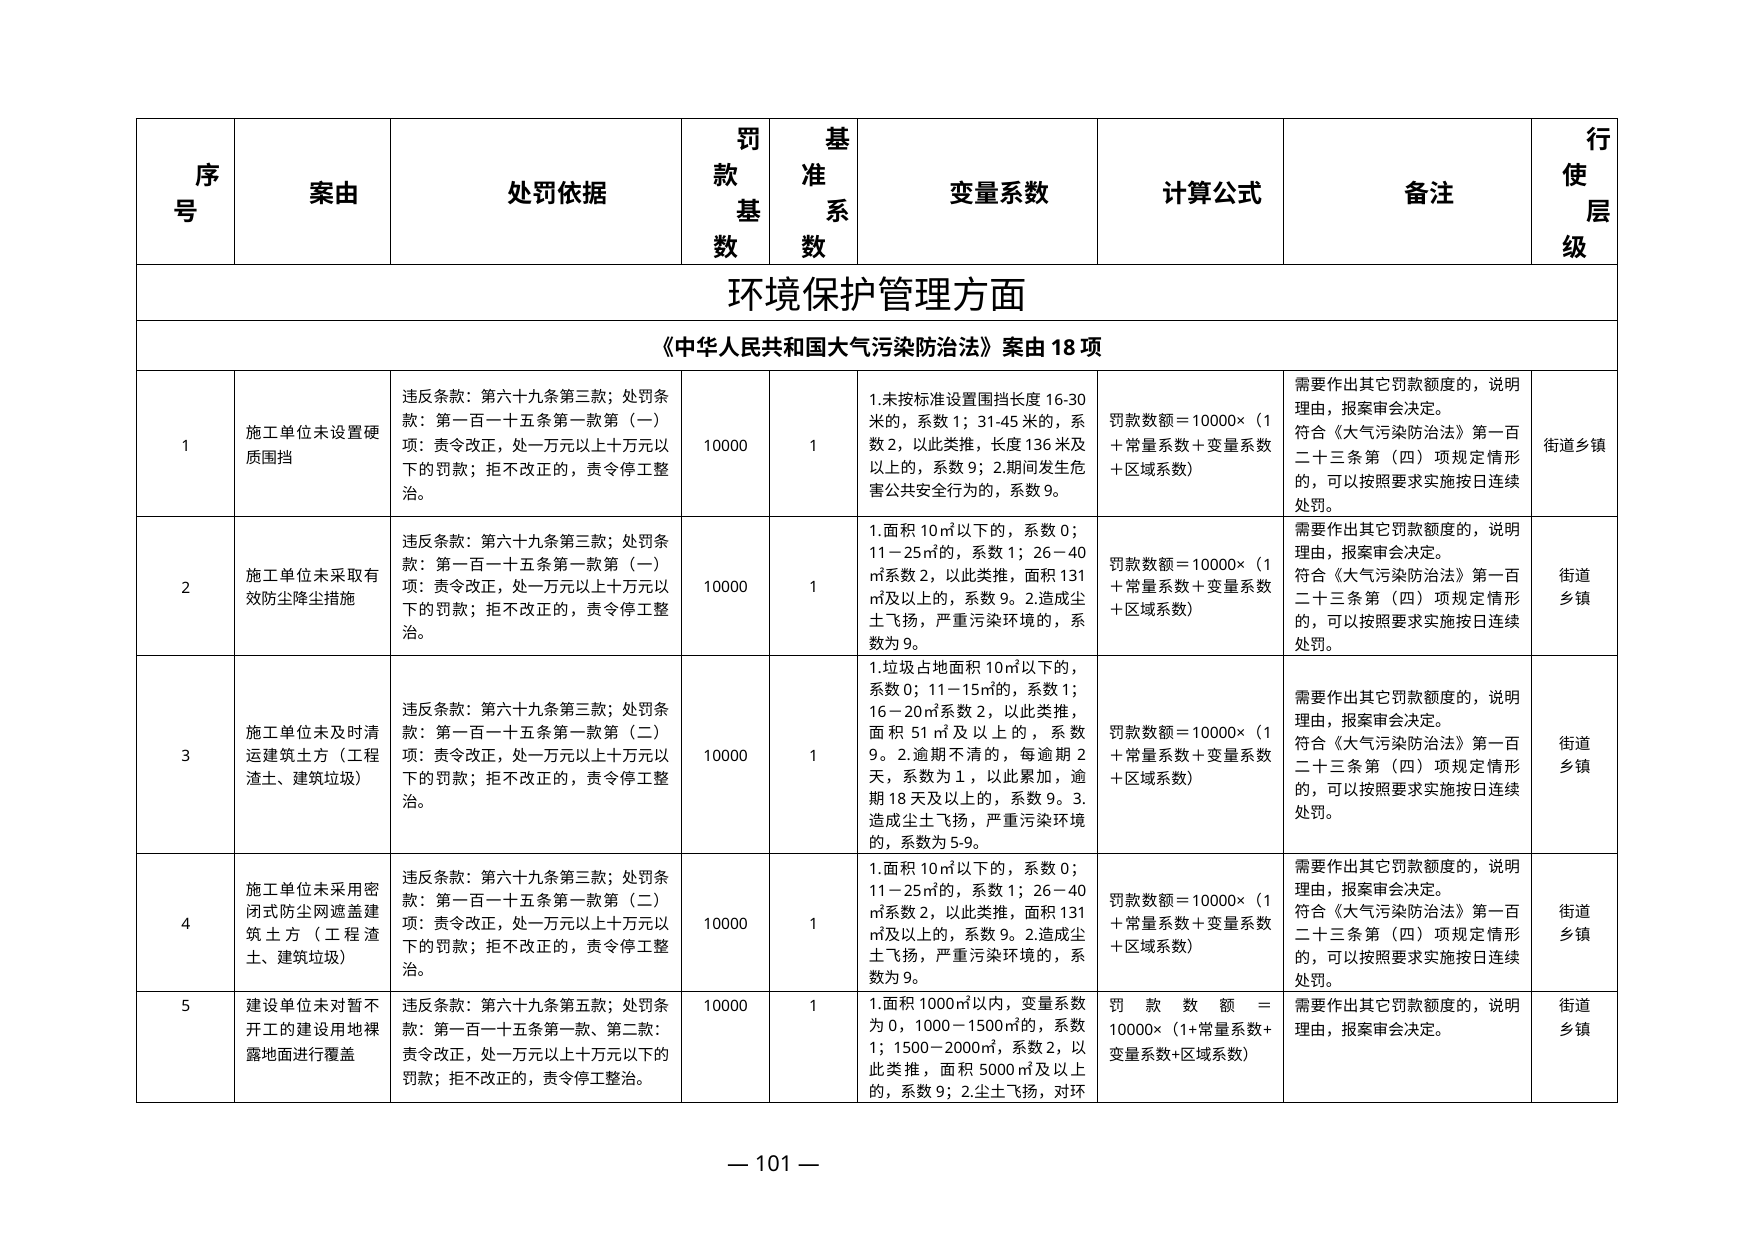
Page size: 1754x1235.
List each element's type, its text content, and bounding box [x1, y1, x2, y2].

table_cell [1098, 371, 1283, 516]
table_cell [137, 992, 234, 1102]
table_header 备注 [1284, 119, 1531, 264]
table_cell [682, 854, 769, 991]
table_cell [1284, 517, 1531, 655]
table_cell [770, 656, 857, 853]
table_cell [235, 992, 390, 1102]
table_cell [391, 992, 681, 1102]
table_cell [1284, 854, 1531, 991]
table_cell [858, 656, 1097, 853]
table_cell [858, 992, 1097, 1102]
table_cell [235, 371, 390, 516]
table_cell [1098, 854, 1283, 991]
table_header 处罚依据 [391, 119, 681, 264]
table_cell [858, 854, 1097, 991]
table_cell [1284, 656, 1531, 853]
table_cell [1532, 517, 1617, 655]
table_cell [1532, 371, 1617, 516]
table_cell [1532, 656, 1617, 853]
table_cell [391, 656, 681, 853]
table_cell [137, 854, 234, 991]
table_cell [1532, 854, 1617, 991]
table_header 序号 [137, 119, 234, 264]
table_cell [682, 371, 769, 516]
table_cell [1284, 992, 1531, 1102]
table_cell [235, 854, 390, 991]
table_header 变量系数 [858, 119, 1097, 264]
table_header 计算公式 [1098, 119, 1283, 264]
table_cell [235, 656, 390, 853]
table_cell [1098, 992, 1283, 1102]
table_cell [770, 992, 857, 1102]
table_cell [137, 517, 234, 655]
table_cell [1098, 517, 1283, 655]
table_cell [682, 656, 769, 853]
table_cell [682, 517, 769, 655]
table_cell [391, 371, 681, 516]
table_header 行使 层级 [1532, 119, 1617, 264]
table_header 案由 [235, 119, 390, 264]
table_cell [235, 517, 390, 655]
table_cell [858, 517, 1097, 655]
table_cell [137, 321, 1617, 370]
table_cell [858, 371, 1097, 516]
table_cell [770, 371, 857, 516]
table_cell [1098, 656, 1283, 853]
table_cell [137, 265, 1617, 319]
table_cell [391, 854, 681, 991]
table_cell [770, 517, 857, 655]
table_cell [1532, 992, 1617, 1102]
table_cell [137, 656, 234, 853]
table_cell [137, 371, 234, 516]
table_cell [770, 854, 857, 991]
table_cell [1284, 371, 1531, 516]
table_header 罚款 基数 [682, 119, 769, 264]
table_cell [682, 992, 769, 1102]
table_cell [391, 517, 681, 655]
table_header 基准 系数 [770, 119, 857, 264]
